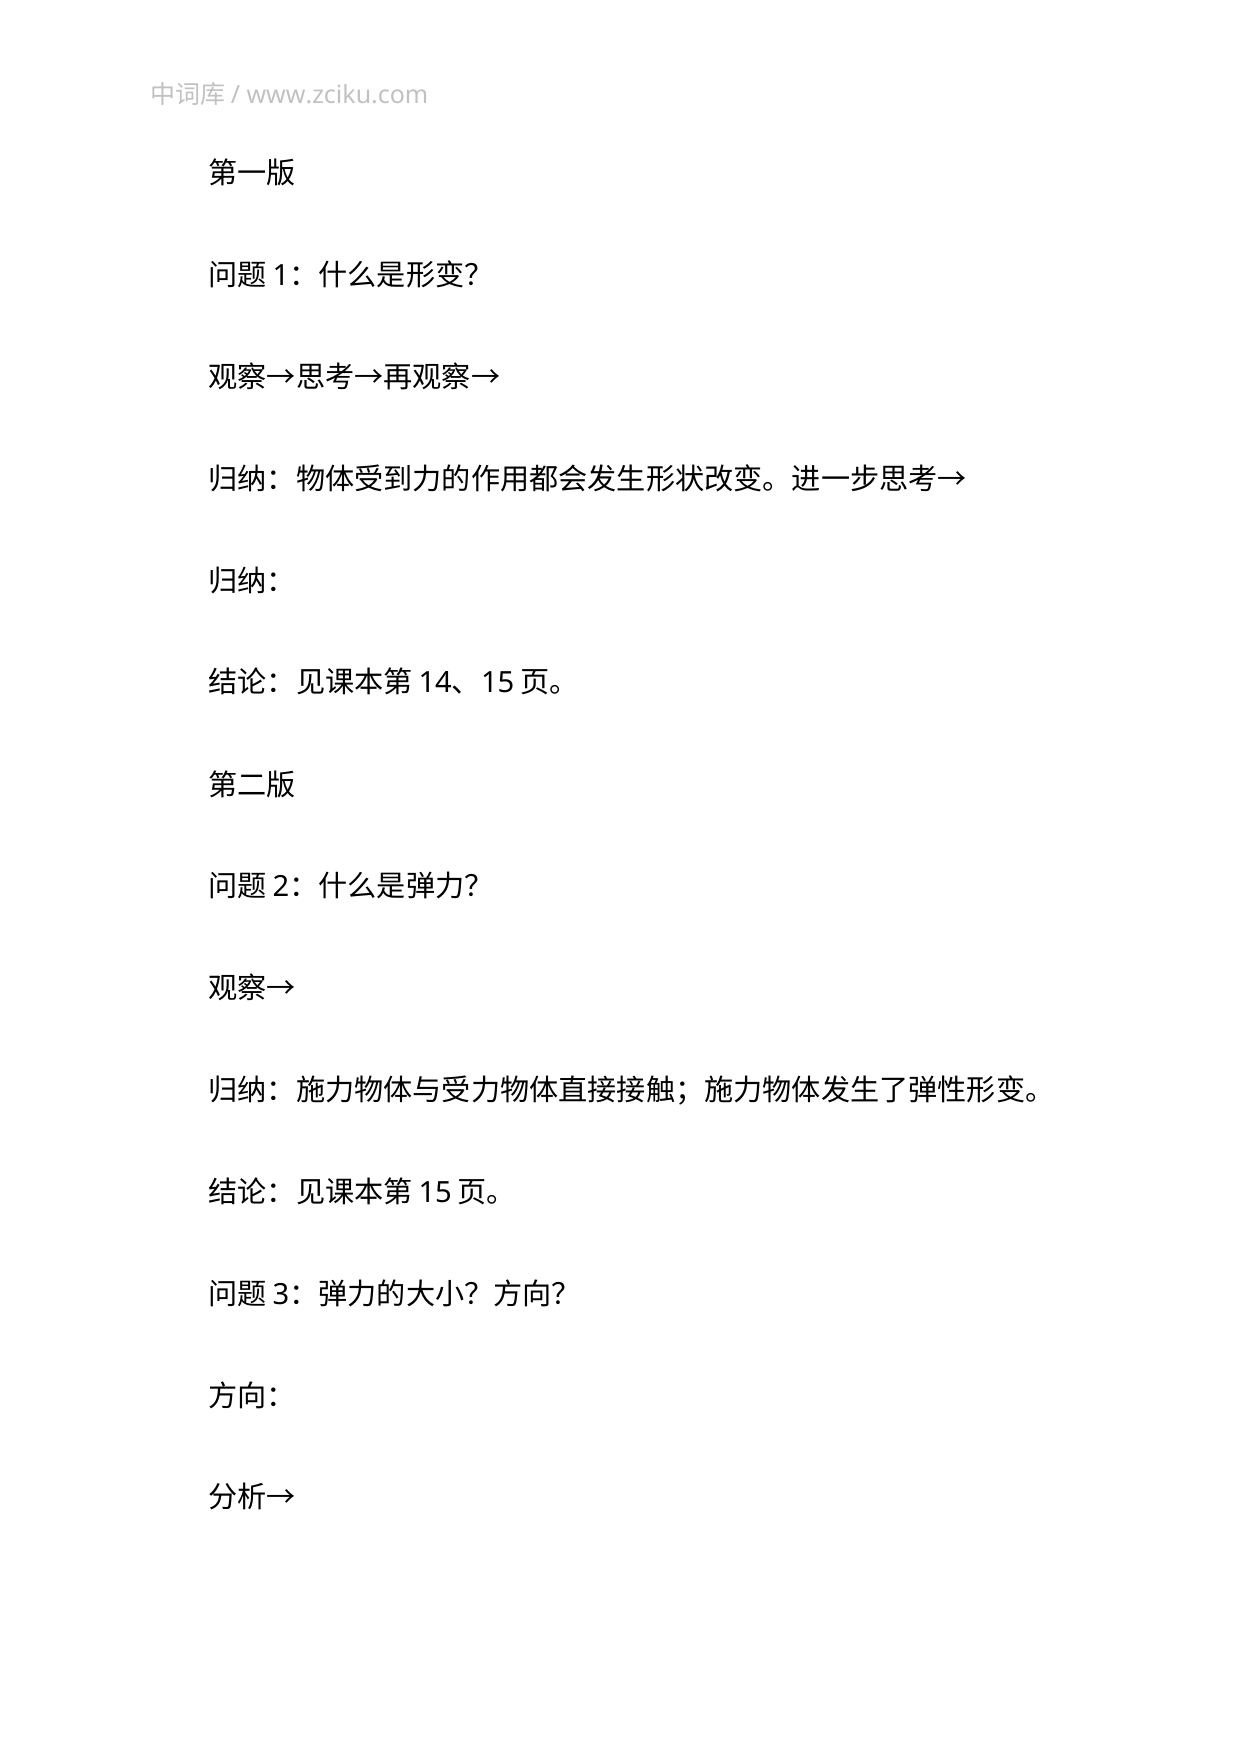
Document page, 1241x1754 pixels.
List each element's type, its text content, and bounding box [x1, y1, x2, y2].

text 结论：见课本第15页。 [150, 1168, 1090, 1211]
text 归纳：施力物体与受力物体直接接触；施力物体发生了弹性形变。 [150, 1067, 1090, 1109]
text 归纳：物体受到力的作用都会发生形状改变。进一步思考→ [150, 456, 1090, 498]
text 第二版 [150, 761, 1090, 803]
text 观察→思考→再观察→ [150, 354, 1090, 396]
text 问题3：弹力的大小？方向？ [150, 1270, 1090, 1313]
text 第一版 [150, 150, 1090, 192]
text 观察→ [150, 965, 1090, 1007]
text 问题2：什么是弹力？ [150, 863, 1090, 905]
text 分析→ [150, 1474, 1090, 1516]
text 归纳： [150, 557, 1090, 599]
text 问题1：什么是形变？ [150, 252, 1090, 294]
text 方向： [150, 1372, 1090, 1414]
text 结论：见课本第14、15页。 [150, 659, 1090, 701]
